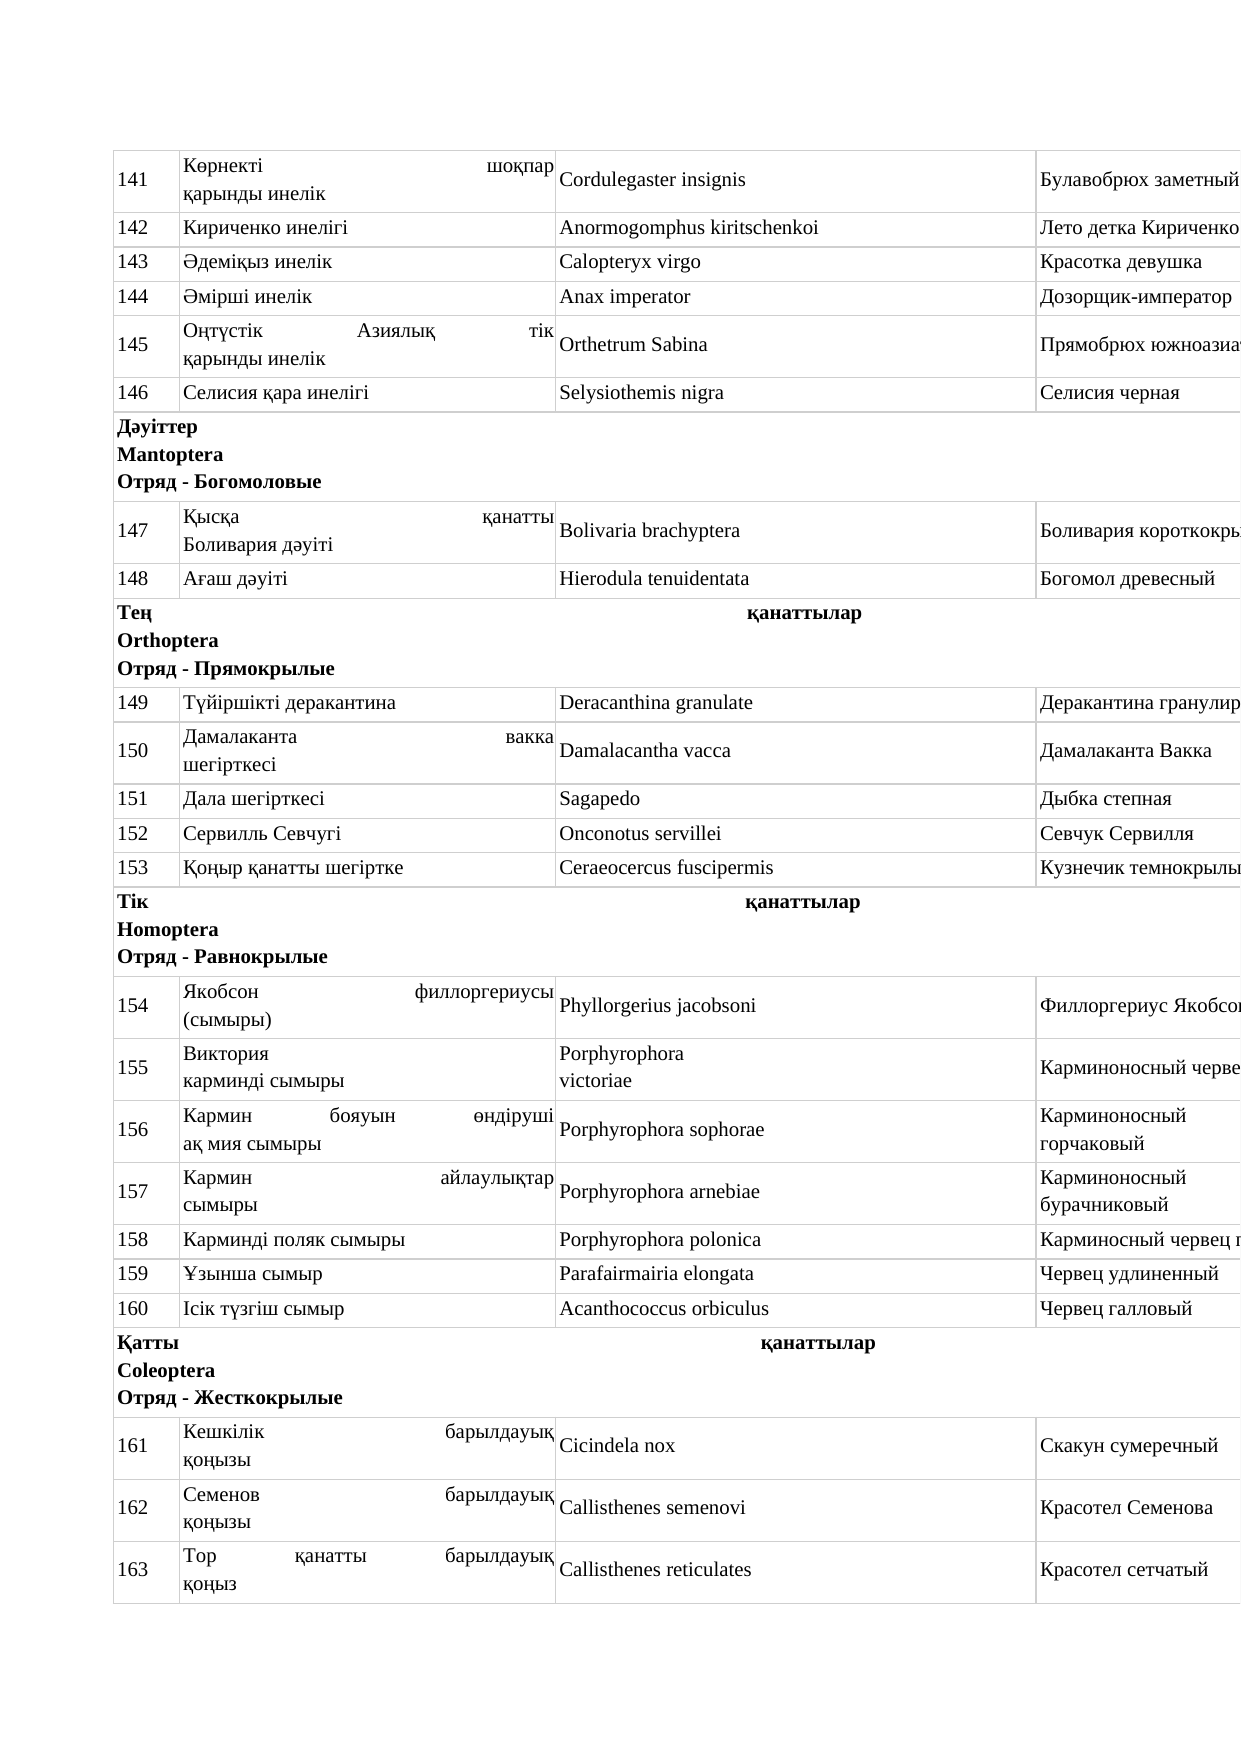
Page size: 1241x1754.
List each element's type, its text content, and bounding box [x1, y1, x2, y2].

table_cell 158 [114, 1225, 179, 1258]
table_cell Карминоносный червец бурачниковый [1037, 1163, 1240, 1224]
table_cell 157 [114, 1163, 179, 1224]
table_cell Phyllorgerius jacobsoni [556, 977, 1035, 1038]
table_cell 160 [114, 1294, 179, 1327]
table_cell 150 [114, 723, 179, 783]
table_cell Кузнечик темнокрылый [1037, 853, 1240, 886]
table_cell Callisthenes semenovi [556, 1480, 1035, 1541]
table_cell Красотка девушка [1037, 248, 1240, 281]
table_cell Красотел Семенова [1037, 1480, 1240, 1541]
table_cell Виктория карминдi сымыры [180, 1039, 555, 1100]
table_cell Cordulegaster insignis [556, 151, 1035, 212]
table_cell Оңтүстiк Азиялық тiк қарынды инелiк [180, 316, 555, 377]
table_cell Тор қанатты барылдауық қоңыз [180, 1542, 555, 1603]
table_cell Селисия черная [1037, 378, 1240, 411]
table_cell Якобсон филлоргериусы (сымыры) [180, 977, 555, 1038]
table_cell 161 [114, 1418, 179, 1479]
table_cell Onconotus servillei [556, 819, 1035, 852]
table_cell Tiк қанаттылар отряды Homoptera Отряд - Равнокрылые [114, 888, 1240, 976]
table_cell 145 [114, 316, 179, 377]
table_cell Bolivaria brachyptera [556, 502, 1035, 563]
table_cell Карминдi поляк сымыры [180, 1225, 555, 1258]
table_cell 154 [114, 977, 179, 1038]
table_cell Дәуiттер отряды Mantoptera Отряд - Богомоловые [114, 413, 1240, 501]
table_cell Porphyrophora arnebiae [556, 1163, 1035, 1224]
table_cell 151 [114, 785, 179, 818]
table_cell 142 [114, 213, 179, 246]
table_cell 141 [114, 151, 179, 212]
table_cell Calopteryx virgo [556, 248, 1035, 281]
table_cell Sagapedo [556, 785, 1035, 818]
table_cell Семенов барылдауық қоңызы [180, 1480, 555, 1541]
table_cell Iciк түзгiш сымыр [180, 1294, 555, 1327]
table_cell Кармин бояуын өндipушi ақ мия сымыры [180, 1101, 555, 1162]
table_cell Красотел сетчатый [1037, 1542, 1240, 1603]
table_cell Рorphyrophora victoriae [556, 1039, 1035, 1100]
table_cell Түйiршiктi деракантина [180, 688, 555, 721]
table_cell Қысқа қанатты Боливария дәуiтi [180, 502, 555, 563]
table_cell Прямобрюх южноазиатский [1037, 316, 1240, 377]
table_cell Қоңыр қанатты шегiртке [180, 853, 555, 886]
table_cell 149 [114, 688, 179, 721]
table_cell Севчук Сервилля [1037, 819, 1240, 852]
table_cell Ағаш дәуiтi [180, 564, 555, 597]
table_cell Қатты қанаттылар отряды Coleoptera Отряд - Жесткокрылые [114, 1328, 1240, 1417]
table_cell Кeшкiлiк барылдауық қоңызы [180, 1418, 555, 1479]
table_cell Богомол древесный [1037, 564, 1240, 597]
table_cell Филлоргериус Якобсона [1037, 977, 1240, 1038]
table_cell Деракантина гранулированная [1037, 688, 1240, 721]
table_cell 147 [114, 502, 179, 563]
table_cell 153 [114, 853, 179, 886]
table_cell Deracanthina granulate [556, 688, 1035, 721]
table_cell Лето детка Кириченко [1037, 213, 1240, 246]
table_cell Скакун сумеречный [1037, 1418, 1240, 1479]
table_cell 148 [114, 564, 179, 597]
table_cell Карминосный червец польский [1037, 1225, 1240, 1258]
table_cell 146 [114, 378, 179, 411]
table_cell Дыбка степная [1037, 785, 1240, 818]
table_cell Әдемiқыз инелiк [180, 248, 555, 281]
table_cell 152 [114, 819, 179, 852]
table_cell Cicindela nox [556, 1418, 1035, 1479]
table_cell Damalacantha vacca [556, 723, 1035, 783]
table_cell Сервилль Севчугi [180, 819, 555, 852]
table_cell Дала шегiрткесi [180, 785, 555, 818]
table_cell Боливария короткокрылая [1037, 502, 1240, 563]
table_cell Acanthococcus orbiculus [556, 1294, 1035, 1327]
table_cell Ceraeocercus fuscipermis [556, 853, 1035, 886]
table_cell Callisthenes reticulates [556, 1542, 1035, 1603]
table_cell Anormogomphus kiritschenkoi [556, 213, 1035, 246]
table_cell Orthetrum Sabina [556, 316, 1035, 377]
table_cell Кириченко инелiгi [180, 213, 555, 246]
table_cell 155 [114, 1039, 179, 1100]
table_cell Ұзынша сымыр [180, 1260, 555, 1293]
table_cell Дамалаканта вакка шегiрткесi [180, 723, 555, 783]
table_cell Көрнектi шоқпар қарынды инелiк [180, 151, 555, 212]
table_cell 144 [114, 282, 179, 315]
table_cell Булавобрюх заметный [1037, 151, 1240, 212]
table_cell Рorphyrophora sophorae [556, 1101, 1035, 1162]
table_cell 159 [114, 1260, 179, 1293]
table_cell Selysiothemis nigra [556, 378, 1035, 411]
table_cell 162 [114, 1480, 179, 1541]
table_cell Дозорщик-император [1037, 282, 1240, 315]
table_cell Дамалаканта Вакка [1037, 723, 1240, 783]
table_cell Anax imperator [556, 282, 1035, 315]
table_cell 143 [114, 248, 179, 281]
table_cell Әмiршi инелiк [180, 282, 555, 315]
table_cell Селисия қара инелiгi [180, 378, 555, 411]
table_cell Parafairmairia elongata [556, 1260, 1035, 1293]
table_cell Рorphyrophora polonica [556, 1225, 1035, 1258]
table_cell Кармин айлаулықтар сымыры [180, 1163, 555, 1224]
table_cell Карминоносный червец Виктории [1037, 1039, 1240, 1100]
table_cell 156 [114, 1101, 179, 1162]
table_cell Hierodula tenuidentata [556, 564, 1035, 597]
table_cell Червец удлиненный [1037, 1260, 1240, 1293]
table_cell 163 [114, 1542, 179, 1603]
table_cell Карминоносный червец горчаковый [1037, 1101, 1240, 1162]
table_cell Червец галловый [1037, 1294, 1240, 1327]
table_cell Тең қанаттылар отряды Orthoptera Отряд - Прямокрылые [114, 599, 1240, 687]
